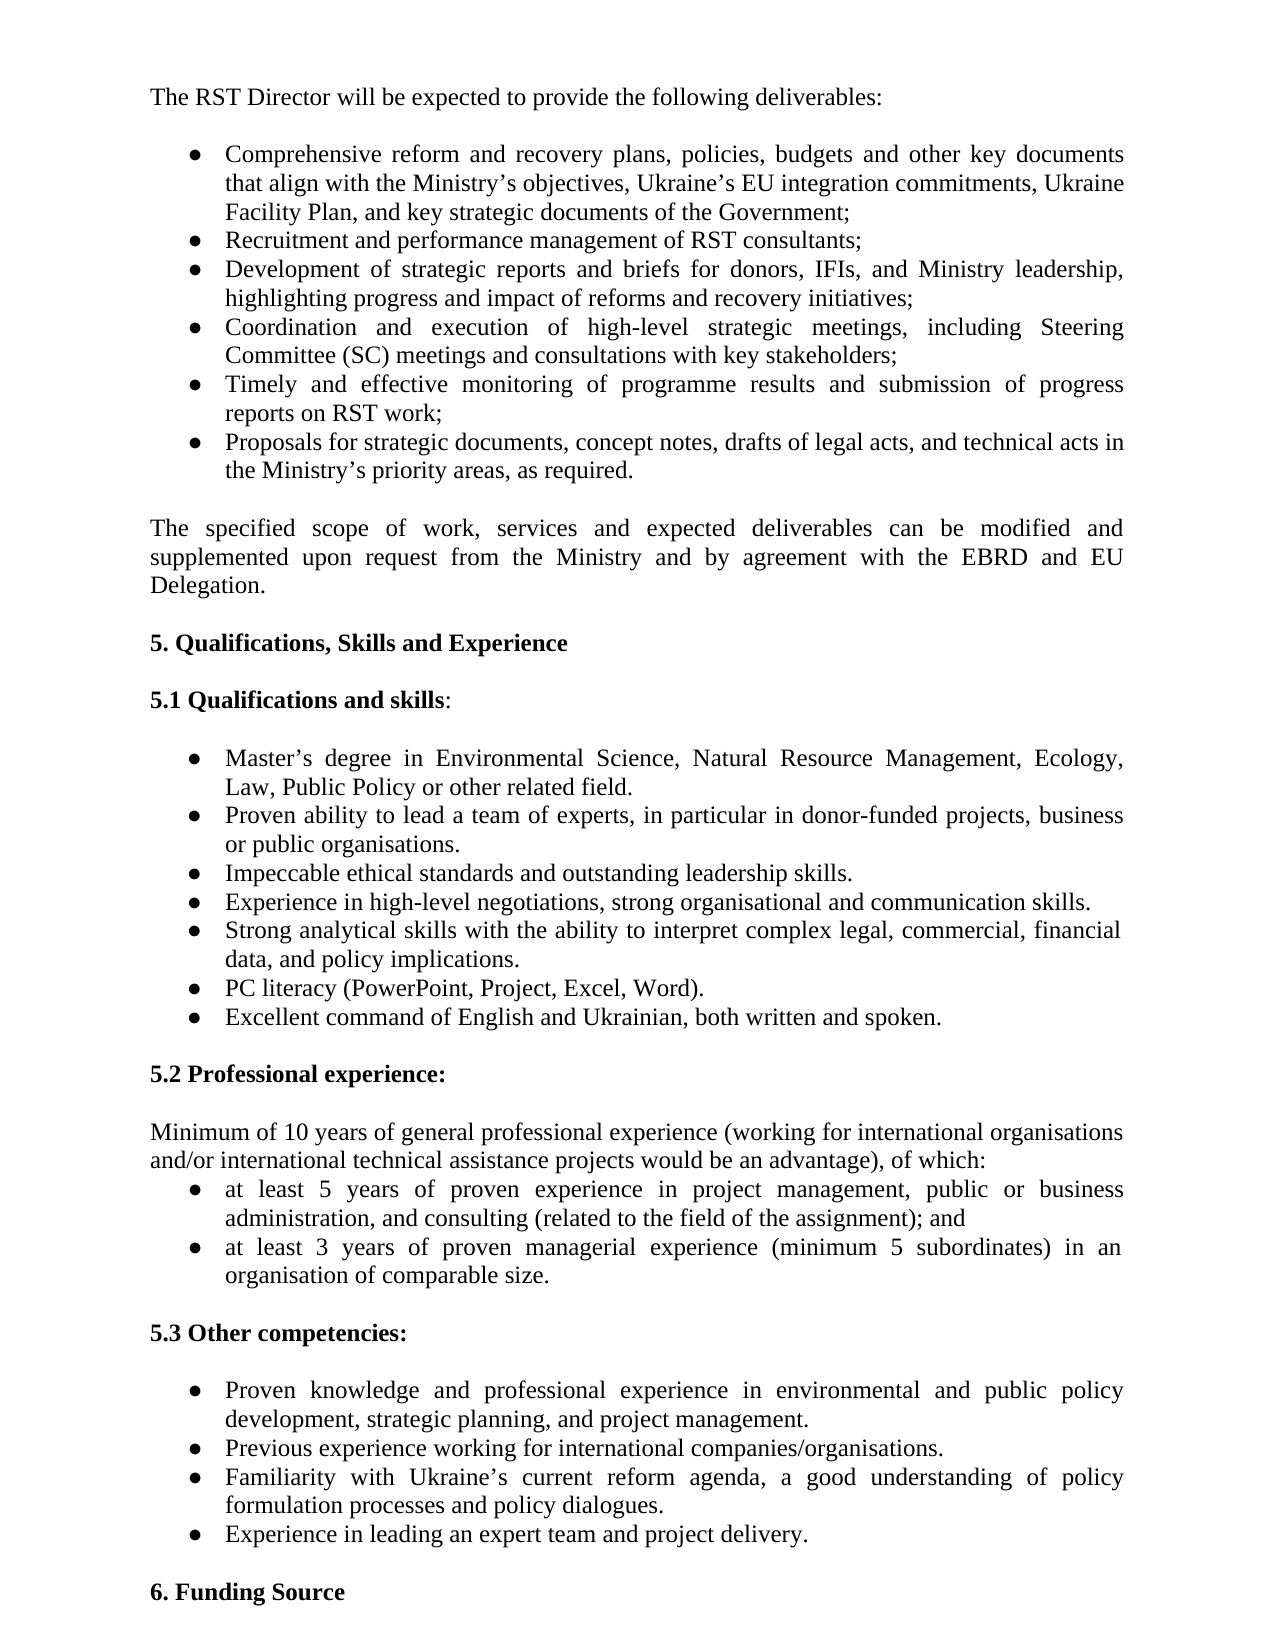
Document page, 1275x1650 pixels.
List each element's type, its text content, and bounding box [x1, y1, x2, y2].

list Development of strategic reports and briefs for donors, IFIs, and Ministry leadership, highlighting progress and impact of reforms and recovery initiatives; [187, 254, 1125, 312]
list Impeccable ethical standards and outstanding leadership skills. [187, 858, 1125, 887]
list at least 5 years of proven experience in project management, public or business administration, and consulting (related to the field of the assignment); and [187, 1174, 1125, 1232]
list Experience in leading an expert team and project delivery. [187, 1519, 1125, 1548]
text The RST Director will be expected to provide the following deliverables: [150, 82, 1125, 110]
list Comprehensive reform and recovery plans, policies, budgets and other key documents that align with the Ministry’s objectives, Ukraine’s EU integration commitments, Ukraine Facility Plan, and key strategic documents of the Government; [187, 139, 1125, 225]
list Proven knowledge and professional experience in environmental and public policy development, strategic planning, and project management. [187, 1375, 1125, 1433]
list Proven ability to lead a team of experts, in particular in donor-funded projects, business or public organisations. [187, 800, 1125, 858]
text 5.1 Qualifications and skills: [150, 685, 1125, 714]
list Strong analytical skills with the ability to interpret complex legal, commercial, financial data, and policy implications. [187, 915, 1123, 973]
list Recruitment and performance management of RST consultants; [187, 225, 1125, 254]
text 5.2 Professional experience: [150, 1059, 1125, 1088]
text 5.3 Other competencies: [150, 1318, 1125, 1347]
text 5. Qualifications, Skills and Experience [150, 628, 1125, 657]
list Excellent command of English and Ukrainian, both written and spoken. [187, 1002, 1125, 1030]
text The specified scope of work, services and expected deliverables can be modified and supplemented upon request from the Ministry and by agreement with the EBRD and EU Delegation. [150, 513, 1125, 599]
text 6. Funding Source [150, 1577, 1125, 1605]
list PC literacy (PowerPoint, Project, Excel, Word). [187, 973, 1125, 1002]
list at least 3 years of proven managerial experience (minimum 5 subordinates) in an organisation of comparable size. [187, 1232, 1123, 1289]
list Timely and effective monitoring of programme results and submission of progress reports on RST work; [187, 369, 1125, 427]
list Experience in high-level negotiations, strong organisational and communication skills. [187, 887, 1125, 915]
list Previous experience working for international companies/organisations. [187, 1433, 1125, 1462]
list Familiarity with Ukraine’s current reform agenda, a good understanding of policy formulation processes and policy dialogues. [187, 1462, 1125, 1519]
list Proposals for strategic documents, concept notes, drafts of legal acts, and technical acts in the Ministry’s priority areas, as required. [187, 427, 1125, 484]
list Coordination and execution of high-level strategic meetings, including Steering Committee (SC) meetings and consultations with key stakeholders; [187, 312, 1125, 369]
list Master’s degree in Environmental Science, Natural Resource Management, Ecology, Law, Public Policy or other related field. [187, 743, 1125, 800]
text Minimum of 10 years of general professional experience (working for international organisations and/or international technical assistance projects would be an advantage), of which: [150, 1117, 1124, 1174]
